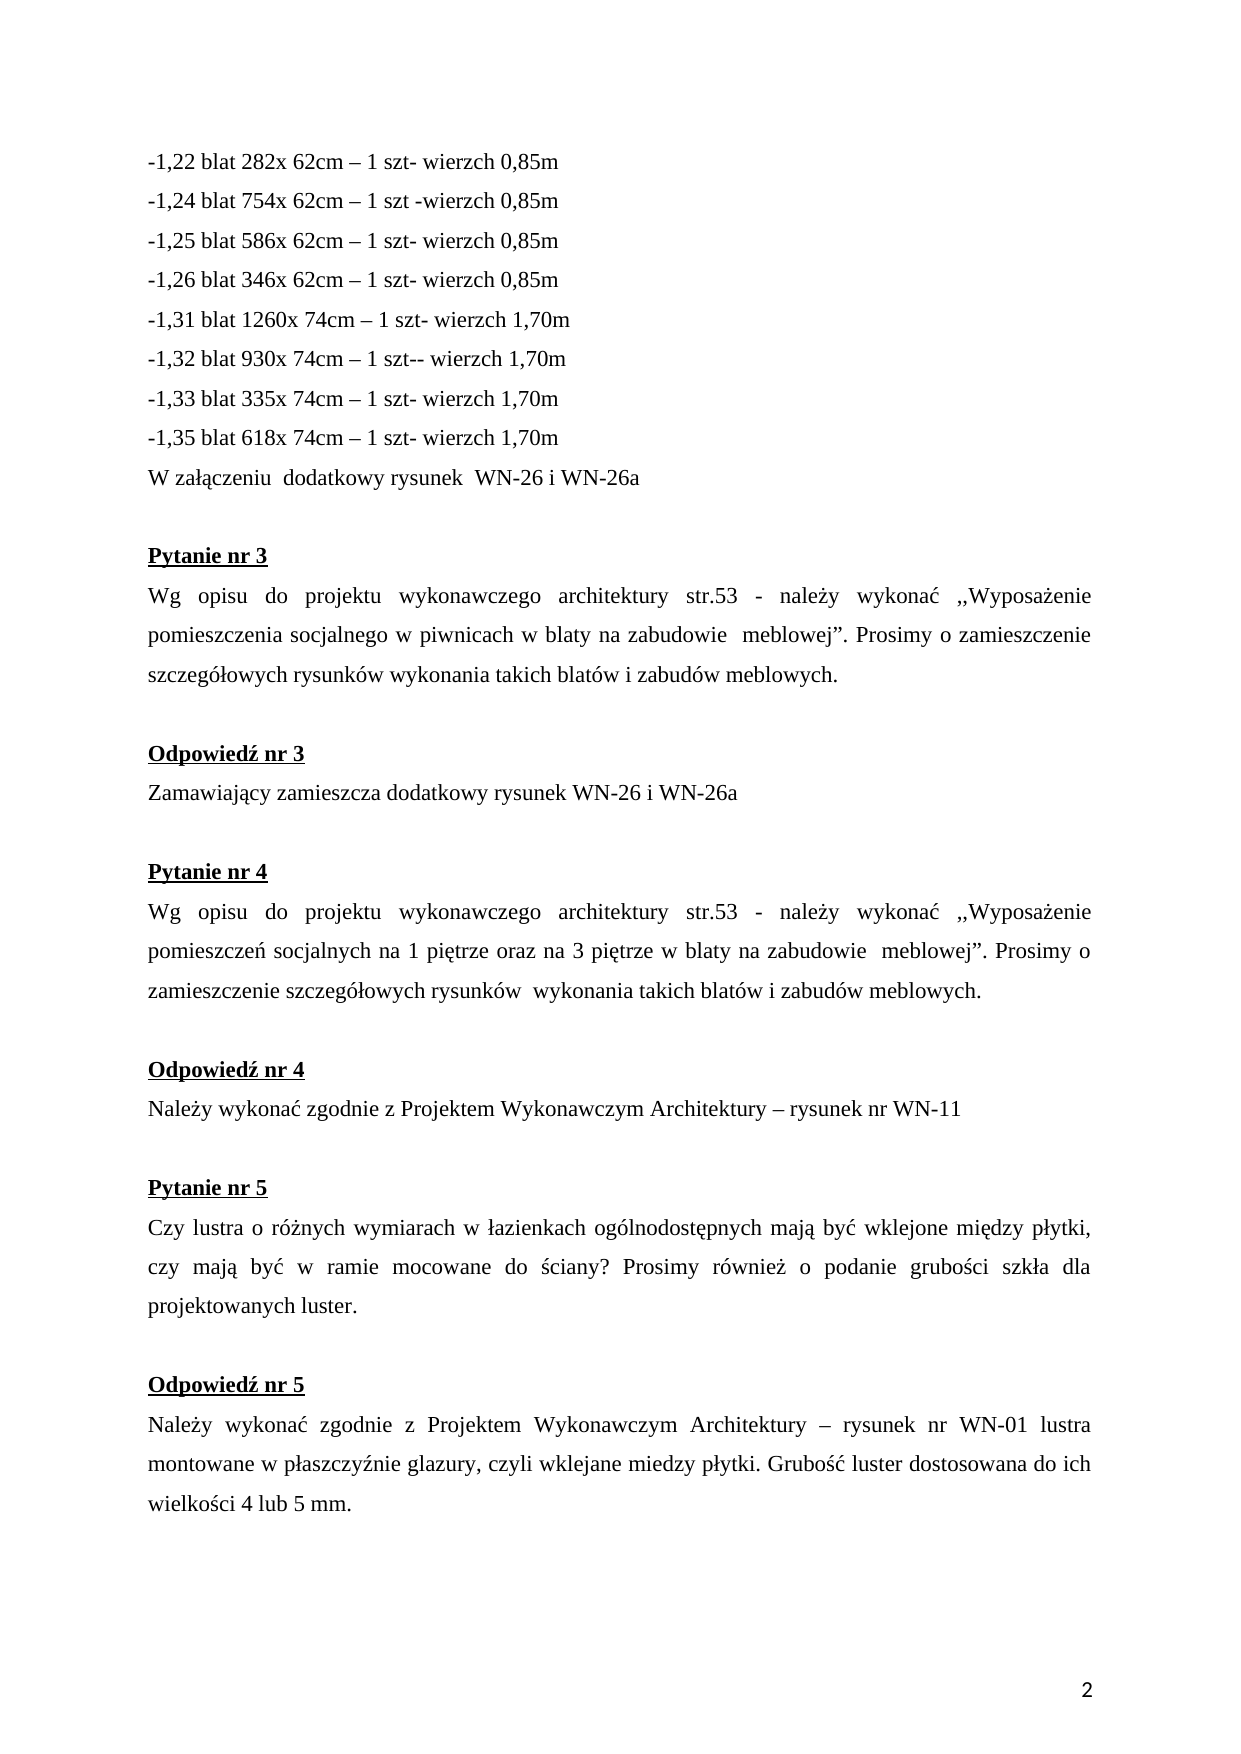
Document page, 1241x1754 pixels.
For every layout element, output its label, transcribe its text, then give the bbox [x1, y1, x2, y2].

text Odpowiedź nr 5 [148, 1372, 1092, 1398]
text Zamawiający zamieszcza dodatkowy rysunek WN-26 i WN-26a [148, 779, 1092, 806]
text Pytanie nr 3 [148, 542, 1092, 569]
text Odpowiedź nr 4 [148, 1056, 1092, 1082]
text -1,35 blat 618x 74cm – 1 szt- wierzch 1,70m [148, 424, 1092, 450]
text Należy wykonać zgodnie z Projektem Wykonawczym Architektury – rysunek nr WN-11 [148, 1095, 1092, 1122]
text -1,25 blat 586x 62cm – 1 szt- wierzch 0,85m [148, 227, 1092, 253]
text -1,26 blat 346x 62cm – 1 szt- wierzch 0,85m [148, 266, 1092, 292]
text Pytanie nr 4 [148, 858, 1092, 885]
text Wg opisu do projektu wykonawczego architektury str.53 - należy wykonać ,,Wyposażenie pomieszczeń socjalnych na 1 piętrze oraz na 3 piętrze w blaty na zabudowie meblowej”. Prosimy o zamieszczenie szczegółowych rysunków wykonania takich blatów i zabudów meblowych. [148, 898, 1092, 1003]
text -1,22 blat 282x 62cm – 1 szt- wierzch 0,85m [148, 148, 1092, 174]
text -1,33 blat 335x 74cm – 1 szt- wierzch 1,70m [148, 384, 1092, 411]
text Pytanie nr 5 [148, 1174, 1092, 1201]
text -1,32 blat 930x 74cm – 1 szt-- wierzch 1,70m [148, 345, 1092, 371]
text -1,31 blat 1260x 74cm – 1 szt- wierzch 1,70m [148, 306, 1092, 332]
text W załączeniu dodatkowy rysunek WN-26 i WN-26a [148, 463, 1092, 490]
text -1,24 blat 754x 62cm – 1 szt -wierzch 0,85m [148, 187, 1092, 213]
text Należy wykonać zgodnie z Projektem Wykonawczym Architektury – rysunek nr WN-01 lustra montowane w płaszczyźnie glazury, czyli wklejane miedzy płytki. Grubość luster dostosowana do ich wielkości 4 lub 5 mm. [148, 1411, 1092, 1516]
text Wg opisu do projektu wykonawczego architektury str.53 - należy wykonać ,,Wyposażenie pomieszczenia socjalnego w piwnicach w blaty na zabudowie meblowej”. Prosimy o zamieszczenie szczegółowych rysunków wykonania takich blatów i zabudów meblowych. [148, 582, 1092, 687]
text Odpowiedź nr 3 [148, 740, 1092, 766]
text Czy lustra o różnych wymiarach w łazienkach ogólnodostępnych mają być wklejone między płytki, czy mają być w ramie mocowane do ściany? Prosimy również o podanie grubości szkła dla projektowanych luster. [148, 1214, 1092, 1319]
